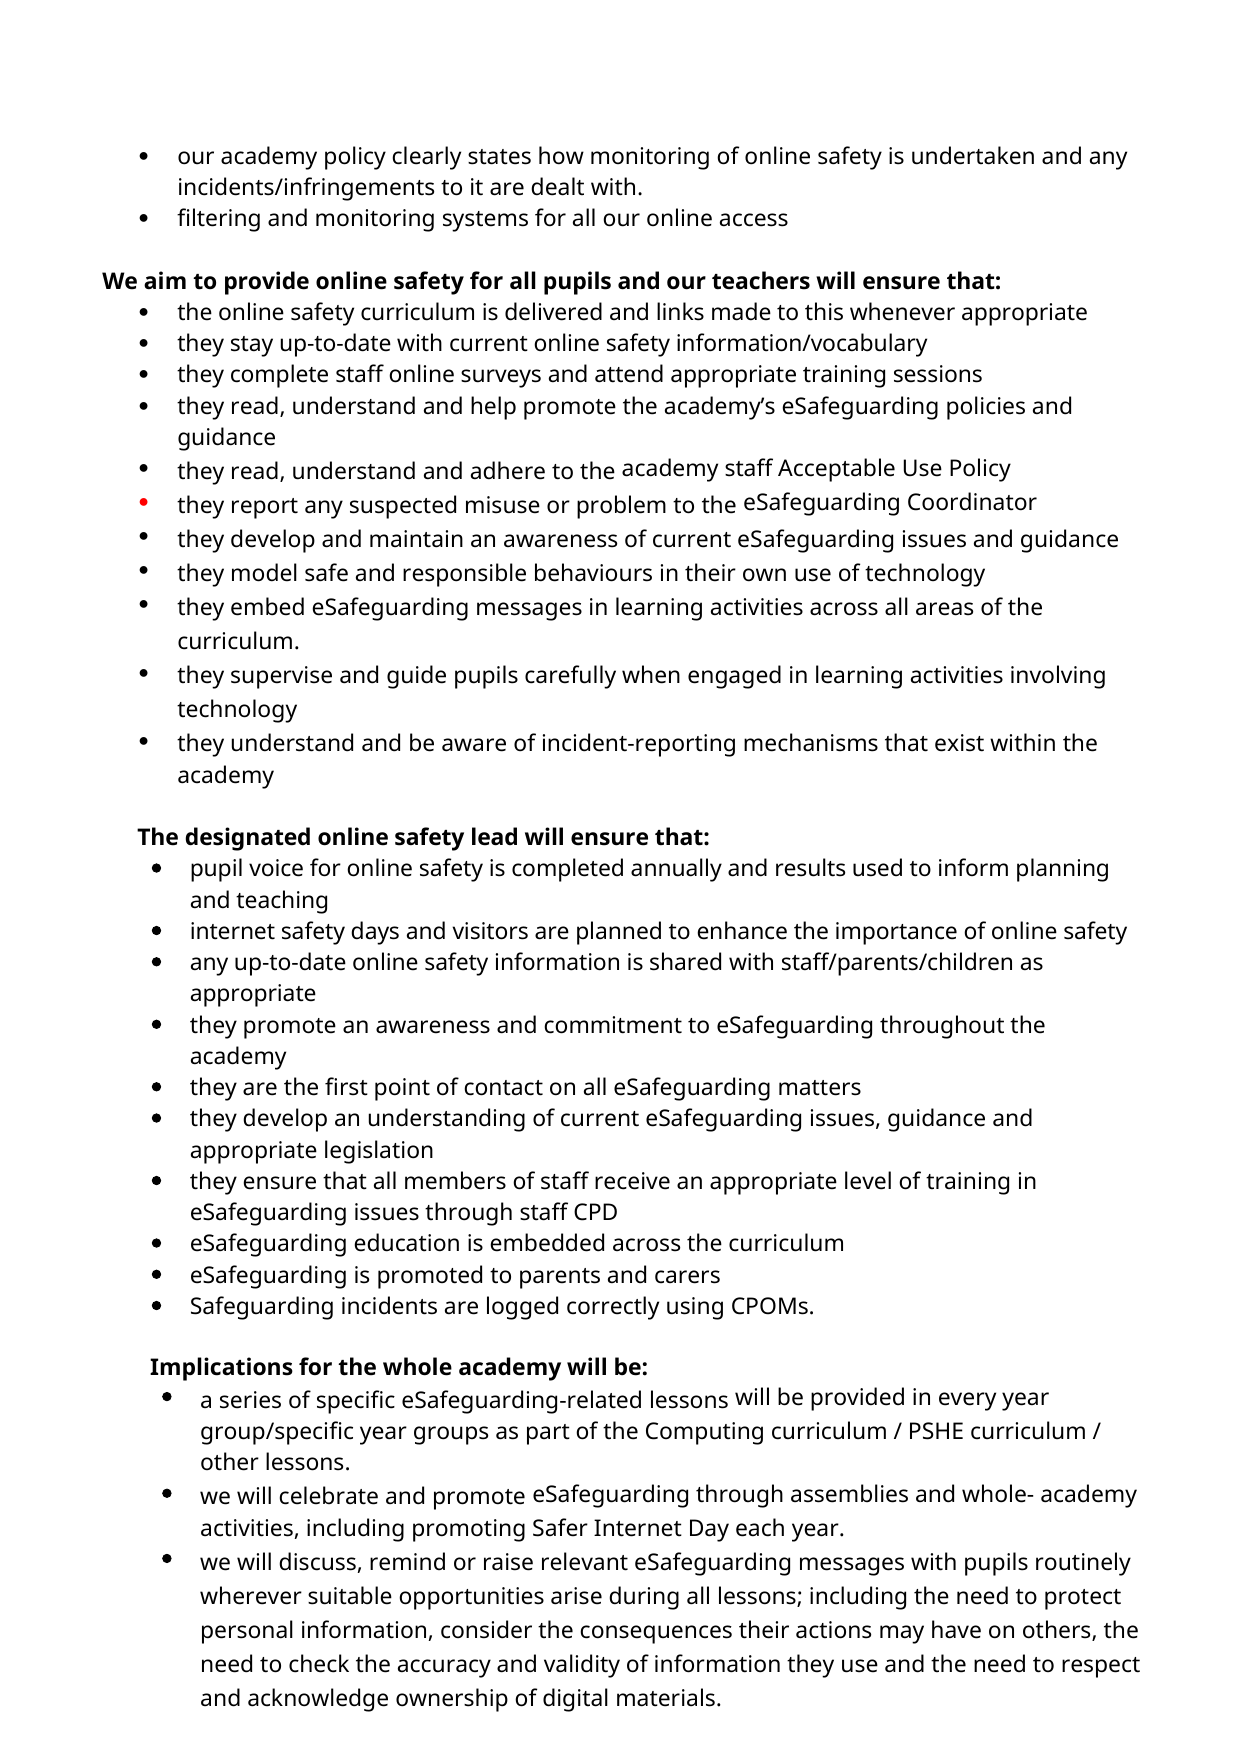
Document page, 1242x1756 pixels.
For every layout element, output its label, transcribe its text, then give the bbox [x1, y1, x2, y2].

subtitle We aim to provide online safety for all pupils and our teachers will ensure that: [102, 264, 1144, 296]
list eSafeguarding education is embedded across the curriculum [152, 1227, 1144, 1259]
text The designated online safety lead will ensure that: [64, 821, 1144, 852]
text Implications for the whole academy will be: [150, 1353, 1113, 1381]
list they are the first point of contact on all eSafeguarding matters [152, 1071, 1144, 1102]
list filtering and monitoring systems for all our online access [139, 202, 1144, 233]
list they stay up-to-date with current online safety information/vocabulary [139, 327, 1144, 358]
list they complete staff online surveys and attend appropriate training sessions [139, 358, 1144, 389]
list they model safe and responsible behaviours in their own use of technology [139, 554, 1144, 588]
list eSafeguarding is promoted to parents and carers [152, 1259, 1144, 1290]
list pupil voice for online safety is completed annually and results used to inform planning and teaching [152, 852, 1144, 915]
list our academy policy clearly states how monitoring of online safety is undertaken and any incidents/infringements to it are dealt with. [139, 139, 1144, 202]
list they develop and maintain an awareness of current eSafeguarding issues and guidance [139, 520, 1144, 554]
list internet safety days and visitors are planned to enhance the importance of online safety [152, 915, 1144, 946]
list they embed eSafeguarding messages in learning activities across all areas of the curriculum. [139, 588, 1144, 656]
list they supervise and guide pupils carefully when engaged in learning activities involving technology [139, 656, 1144, 724]
list they ensure that all members of staff receive an appropriate level of training in eSafeguarding issues through staff CPD [152, 1165, 1144, 1227]
list the online safety curriculum is delivered and links made to this whenever appropriate [139, 296, 1144, 327]
list they report any suspected misuse or problem to the eSafeguarding Coordinator [139, 486, 1144, 520]
list Safeguarding incidents are logged correctly using CPOMs. [152, 1290, 1144, 1321]
list we will celebrate and promote eSafeguarding through assemblies and whole- academy activities, including promoting Safer Internet Day each year. [162, 1477, 1144, 1543]
list they understand and be aware of incident-reporting mechanisms that exist within the academy [139, 724, 1144, 790]
list we will discuss, remind or raise relevant eSafeguarding messages with pupils routinely wherever suitable opportunities arise during all lessons; including the need to protect personal information, consider the consequences their actions may have on others, the need to check the accuracy and validity of information they use and the need to respect and acknowledge ownership of digital materials. [162, 1543, 1144, 1713]
list they develop an understanding of current eSafeguarding issues, guidance and appropriate legislation [152, 1102, 1144, 1165]
list any up-to-date online safety information is shared with staff/parents/children as appropriate [152, 946, 1144, 1009]
list they read, understand and help promote the academy’s eSafeguarding policies and guidance [139, 389, 1144, 452]
list they read, understand and adhere to the academy staff Acceptable Use Policy [139, 452, 1144, 486]
list they promote an awareness and commitment to eSafeguarding throughout the academy [152, 1009, 1144, 1071]
list a series of specific eSafeguarding-related lessons will be provided in every year group/specific year groups as part of the Computing curriculum / PSHE curriculum / other lessons. [162, 1381, 1144, 1477]
